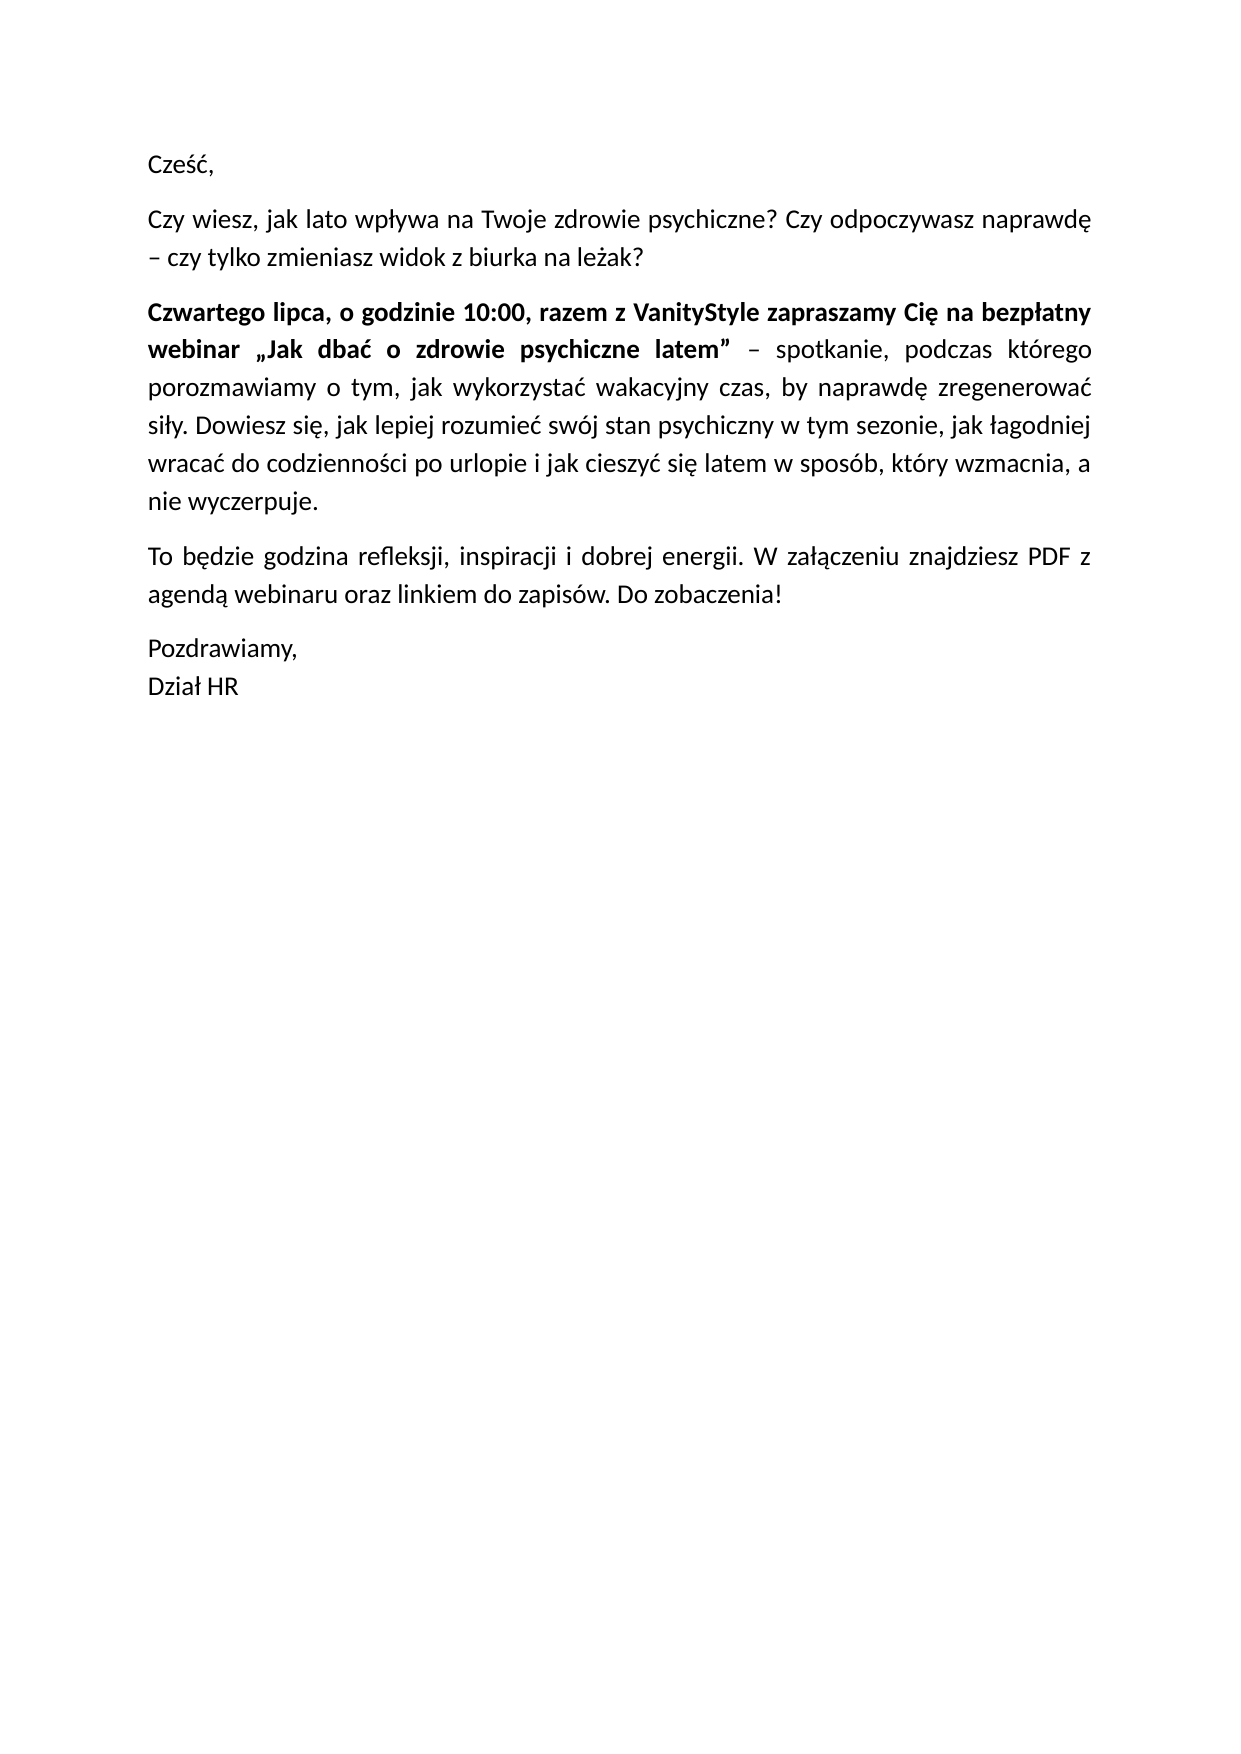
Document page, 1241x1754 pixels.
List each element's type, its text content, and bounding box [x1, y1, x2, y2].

text Czy wiesz, jak lato wpływa na Twoje zdrowie psychiczne? Czy odpoczywasz naprawdę – czy tylko zmieniasz widok z biurka na leżak? [148, 202, 1093, 273]
text Cześć, [148, 148, 1093, 181]
text To będzie godzina refleksji, inspiracji i dobrej energii. W załączeniu znajdziesz PDF z agendą webinaru oraz linkiem do zapisów. Do zobaczenia! [148, 539, 1093, 610]
text Pozdrawiamy, Dział HR [148, 631, 1093, 702]
text Czwartego lipca, o godzinie 10:00, razem z VanityStyle zapraszamy Cię na bezpłatny webinar „Jak dbać o zdrowie psychiczne latem” – spotkanie, podczas którego porozmawiamy o tym, jak wykorzystać wakacyjny czas, by naprawdę zregenerować siły. Dowiesz się, jak lepiej rozumieć swój stan psychiczny w tym sezonie, jak łagodniej wracać do codzienności po urlopie i jak cieszyć się latem w sposób, który wzmacnia, a nie wyczerpuje. [148, 295, 1093, 517]
